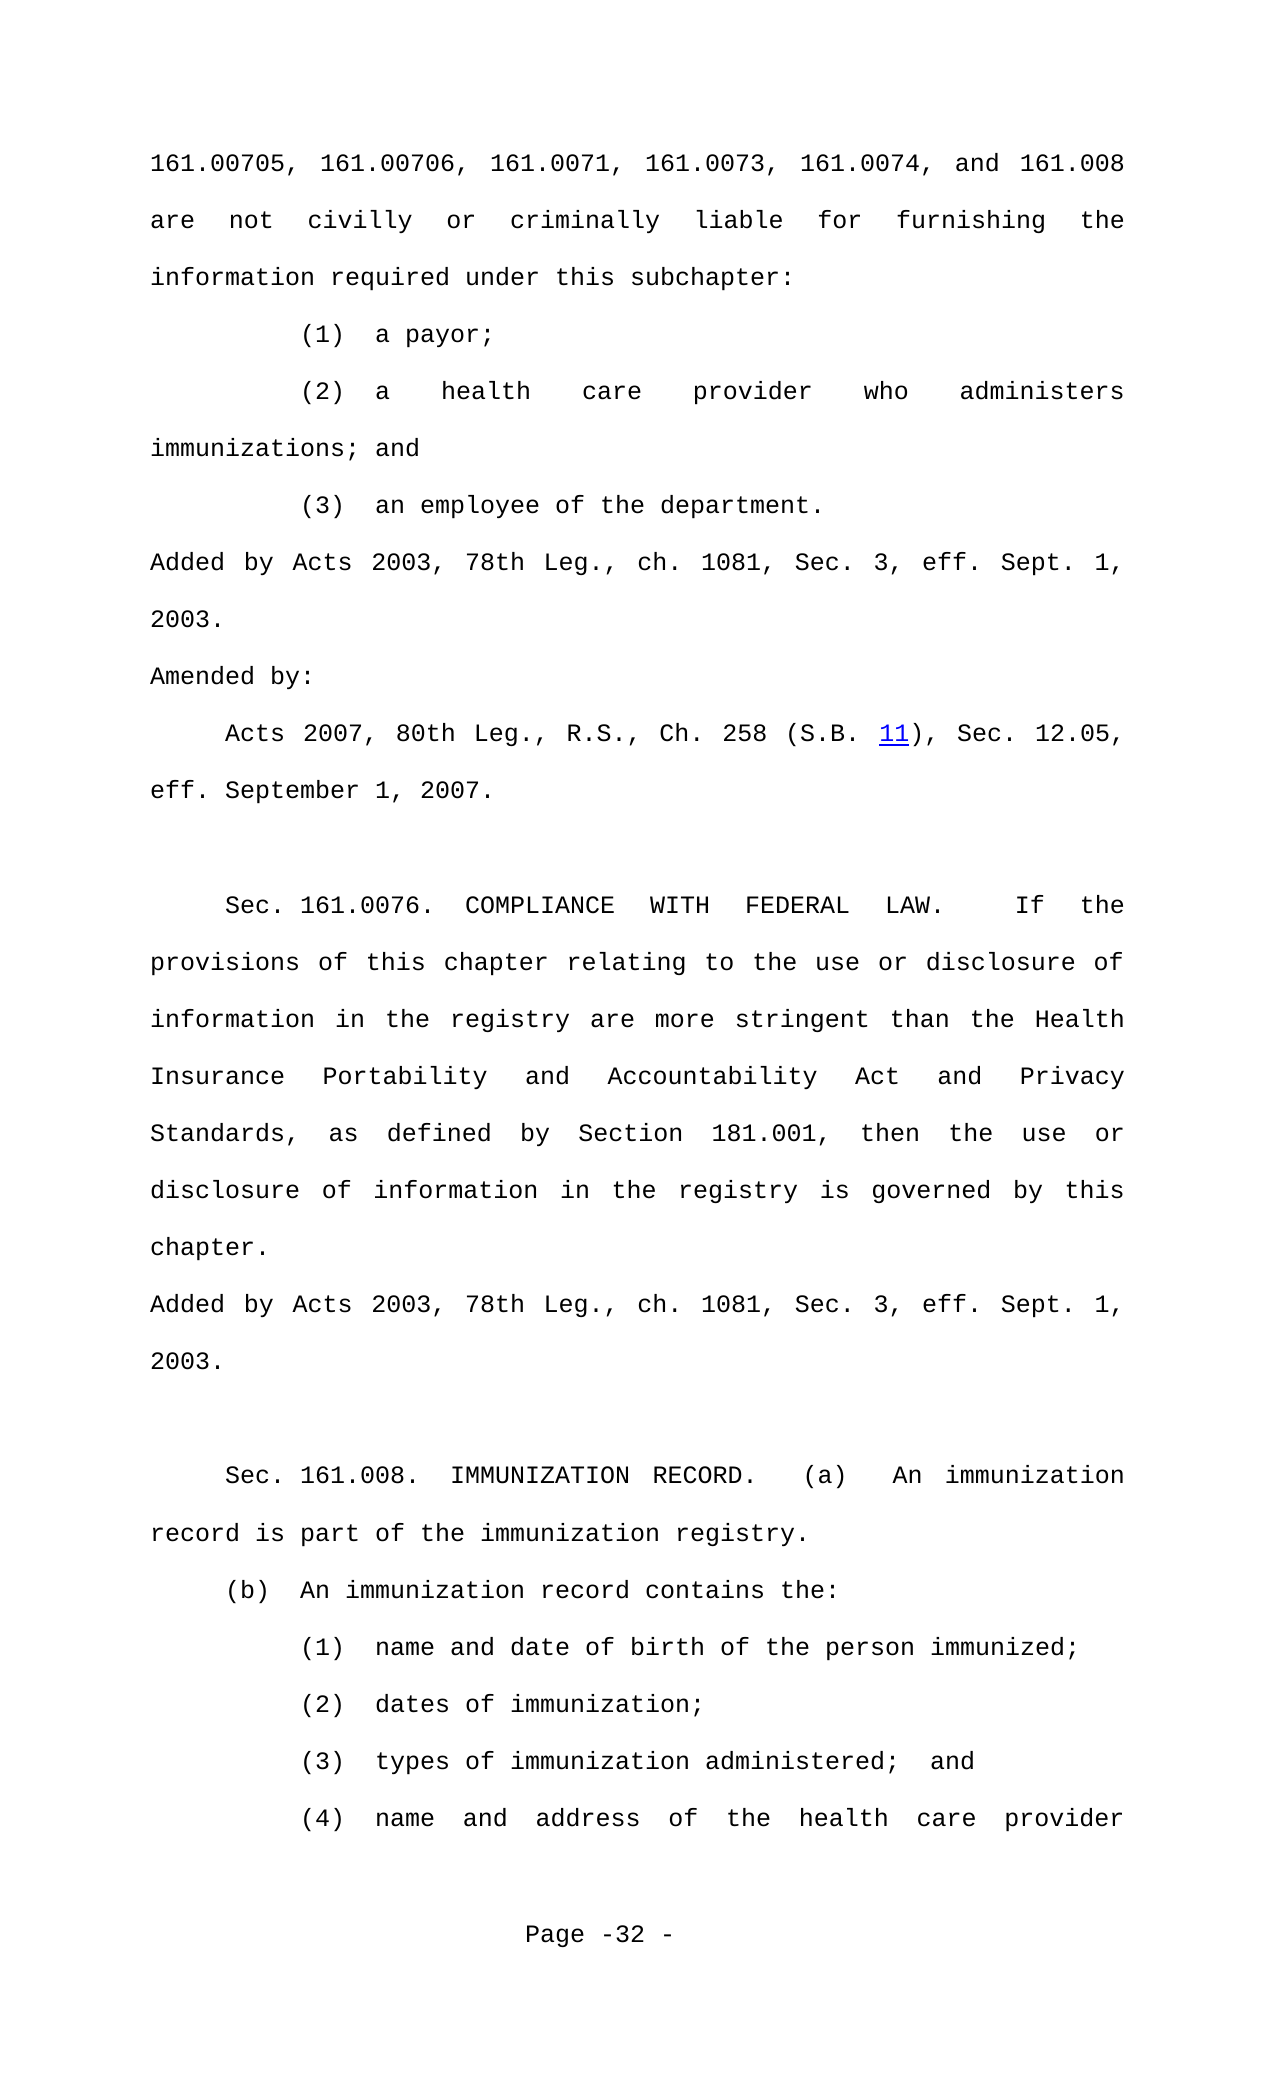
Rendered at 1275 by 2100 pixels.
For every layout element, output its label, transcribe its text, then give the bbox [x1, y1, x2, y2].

text (3) types of immunization administered; and [150, 1748, 1125, 1777]
text (2) dates of immunization; [150, 1691, 1125, 1720]
text (1) name and date of birth of the person immunized; [150, 1634, 1125, 1663]
text Added by Acts 2003, 78th Leg., ch. 1081, Sec. 3, eff. Sept. 1, 2003. [150, 1292, 1125, 1377]
text (4) name and address of the health care provider administering the immunization. [150, 1805, 1125, 1834]
text (3) an employee of the department. [150, 492, 1125, 521]
text Sec. 161.0076. COMPLIANCE WITH FEDERAL LAW. If the provisions of this chapter relating to the use or disclosure of information in the registry are more stringent than the Health Insurance Portability and Accountability Act and Privacy Standards, as defined by Section 181.001, then the use or disclosure of information in the registry is governed by this chapter. [150, 892, 1125, 1263]
text Sec. 161.008. IMMUNIZATION RECORD. (a) An immunization record is part of the immunization registry. [150, 1463, 1125, 1548]
text (b) An immunization record contains the: [150, 1577, 1125, 1606]
text Amended by: [150, 664, 1125, 692]
text (1) a payor; [150, 321, 1125, 350]
text Acts 2007, 80th Leg., R.S., Ch. 258 (S.B. 11), Sec. 12.05, eff. September 1, 2007. [150, 721, 1125, 806]
text Added by Acts 2003, 78th Leg., ch. 1081, Sec. 3, eff. Sept. 1, 2003. [150, 549, 1125, 635]
text (2) a health care provider who administers immunizations; and [150, 378, 1125, 464]
